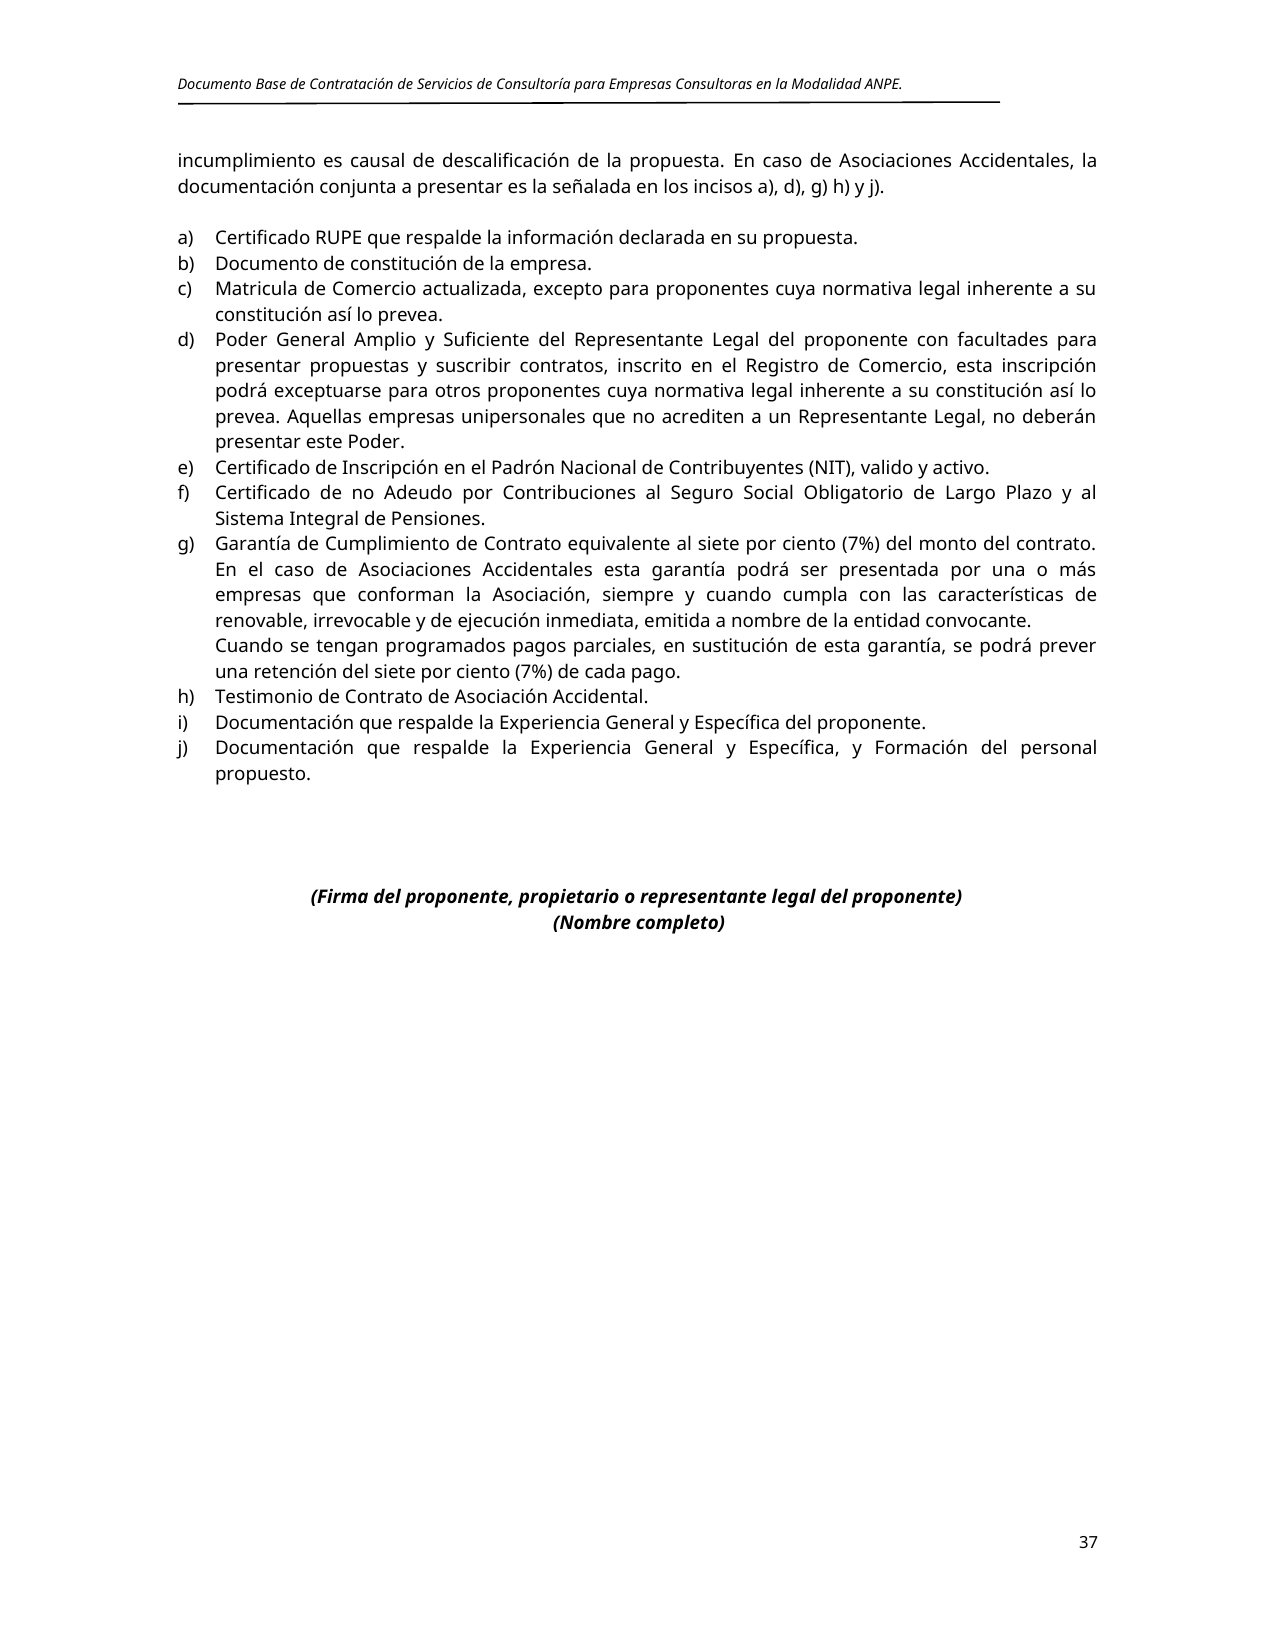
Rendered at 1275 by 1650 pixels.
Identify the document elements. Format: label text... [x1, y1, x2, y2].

list Certificado RUPE que respalde la información declarada en su propuesta. [177, 224, 1098, 250]
list Certificado de no Adeudo por Contribuciones al Seguro Social Obligatorio de Largo Plazo y al Sistema Integral de Pensiones. [177, 479, 1098, 531]
list Garantía de Cumplimiento de Contrato equivalente al siete por ciento (7%) del monto del contrato. En el caso de Asociaciones Accidentales esta garantía podrá ser presentada por una o más empresas que conforman la Asociación, siempre y cuando cumpla con las características de renovable, irrevocable y de ejecución inmediata, emitida a nombre de la entidad convocante. [177, 531, 1098, 633]
list Testimonio de Contrato de Asociación Accidental. [177, 684, 1098, 709]
text (Nombre completo)FORMULARIO A-2a [177, 909, 1098, 935]
text Cuando se tengan programados pagos parciales, en sustitución de esta garantía, se podrá prever una retención del siete por ciento (7%) de cada pago. [215, 633, 1098, 684]
list Documento de constitución de la empresa. [177, 250, 1098, 275]
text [177, 148, 1098, 199]
text (Firma del proponente, propietario o representante legal del proponente) [177, 884, 1098, 909]
list Matricula de Comercio actualizada, excepto para proponentes cuya normativa legal inherente a su constitución así lo prevea. [177, 275, 1098, 326]
list Certificado de Inscripción en el Padrón Nacional de Contribuyentes (NIT), valido y activo. [177, 454, 1098, 479]
list Documentación que respalde la Experiencia General y Específica del proponente. [177, 709, 1098, 735]
list Documentación que respalde la Experiencia General y Específica, y Formación del personal propuesto. [177, 735, 1098, 786]
list Poder General Amplio y Suficiente del Representante Legal del proponente con facultades para presentar propuestas y suscribir contratos, inscrito en el Registro de Comercio, esta inscripción podrá exceptuarse para otros proponentes cuya normativa legal inherente a su constitución así lo prevea. Aquellas empresas unipersonales que no acrediten a un Representante Legal, no deberán presentar este Poder. [177, 326, 1098, 454]
